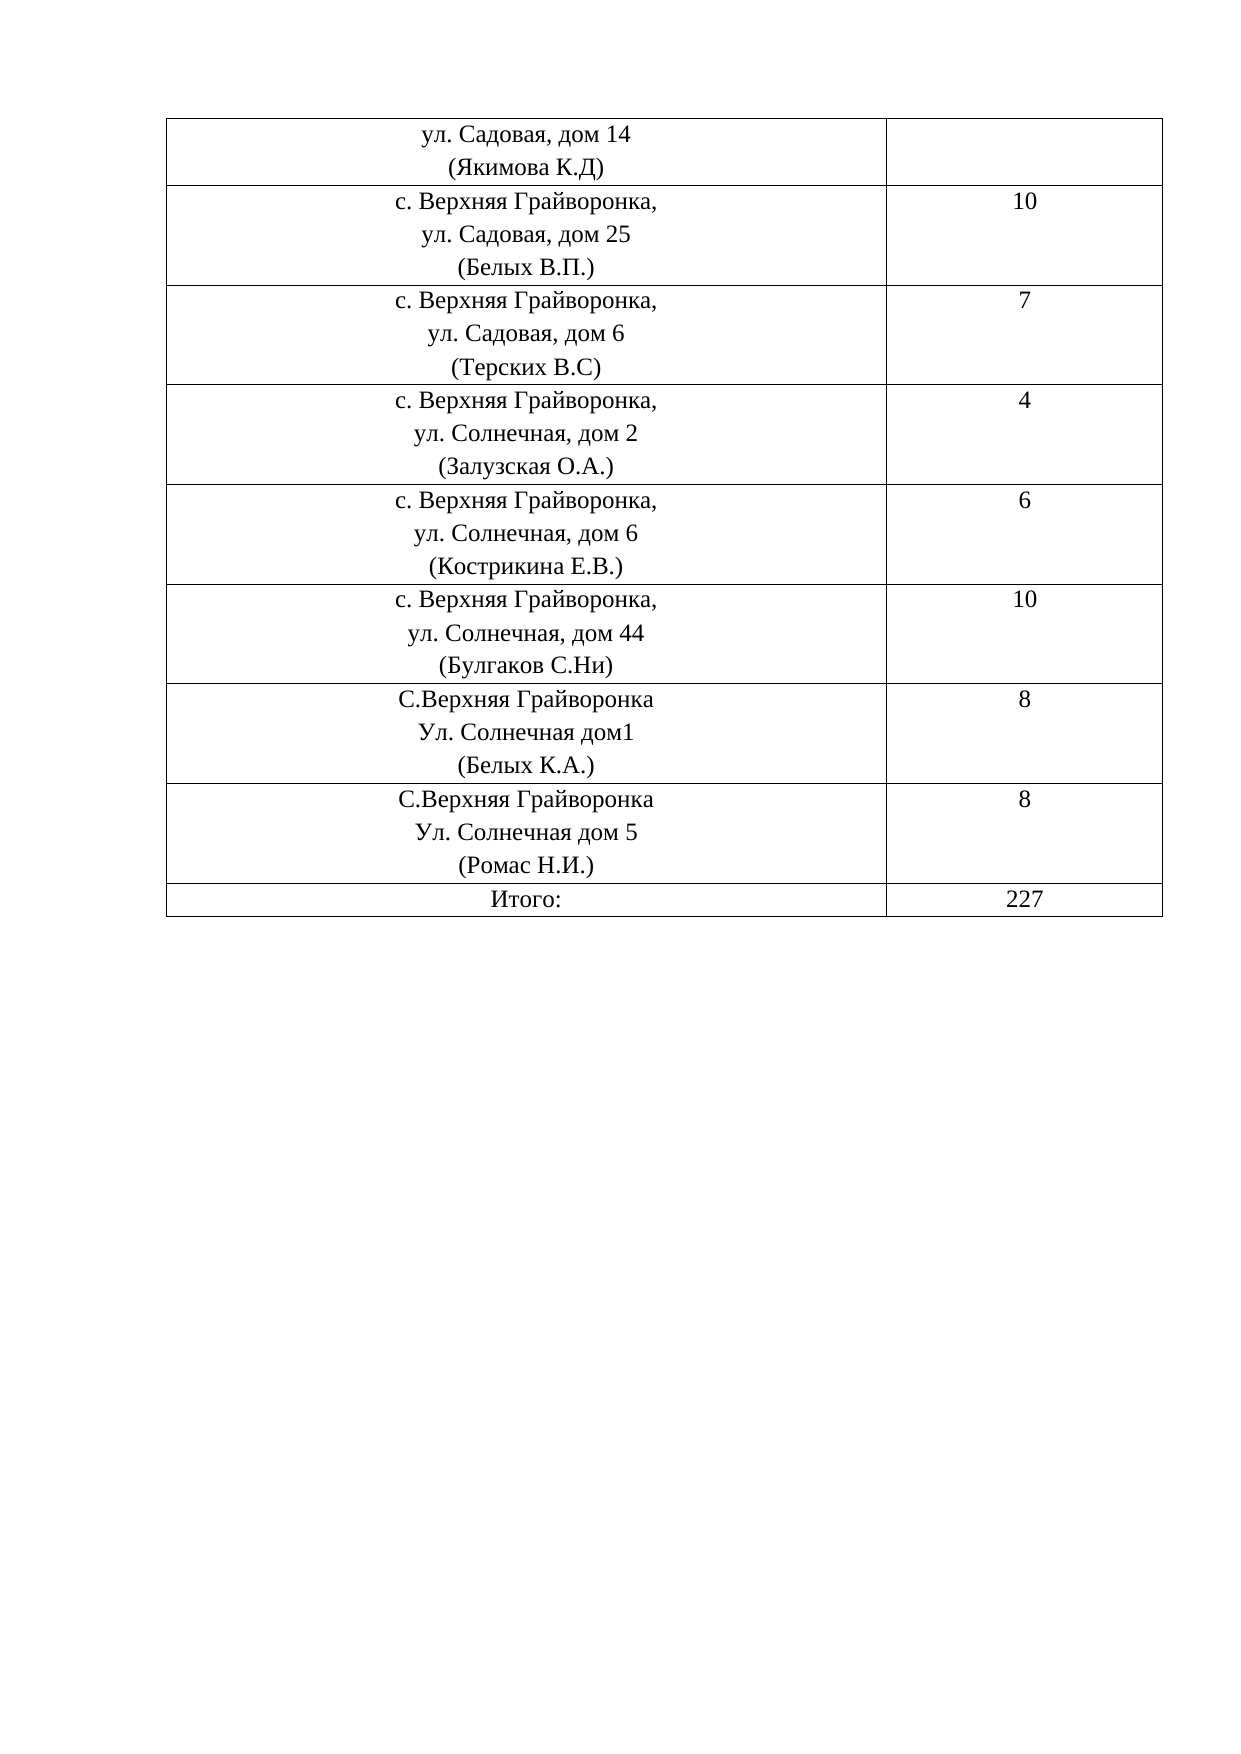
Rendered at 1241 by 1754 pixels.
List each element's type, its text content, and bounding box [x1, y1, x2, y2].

table_cell 4 [887, 385, 1162, 484]
table_cell с. Верхняя Грайворонка, ул. Садовая, дом 6 (Терских В.С) [167, 286, 886, 384]
table_cell Итого: [167, 884, 886, 916]
table_cell 10 [887, 186, 1162, 284]
table_cell 8 [887, 684, 1162, 783]
table_cell С.Верхняя Грайворонка Ул. Солнечная дом1 (Белых К.А.) [167, 684, 886, 783]
table_cell с. Верхняя Грайворонка, ул. Солнечная, дом 44 (Булгаков С.Ни) [167, 585, 886, 683]
table_cell 227 [887, 884, 1162, 916]
table_cell 7 [887, 286, 1162, 384]
table_cell с. Верхняя Грайворонка, ул. Солнечная, дом 6 (Кострикина Е.В.) [167, 485, 886, 583]
table_cell С.Верхняя Грайворонка Ул. Солнечная дом 5 (Ромас Н.И.) [167, 784, 886, 883]
table_cell 8 [887, 784, 1162, 883]
table_cell 7 [887, 119, 1162, 185]
table_cell с. Верхняя Грайворонка, ул. Солнечная, дом 2 (Залузская О.А.) [167, 385, 886, 484]
table_cell 10 [887, 585, 1162, 683]
table_cell с. Верхняя Грайворонка, ул. Садовая, дом 25 (Белых В.П.) [167, 186, 886, 284]
table_cell 6 [887, 485, 1162, 583]
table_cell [167, 119, 886, 185]
